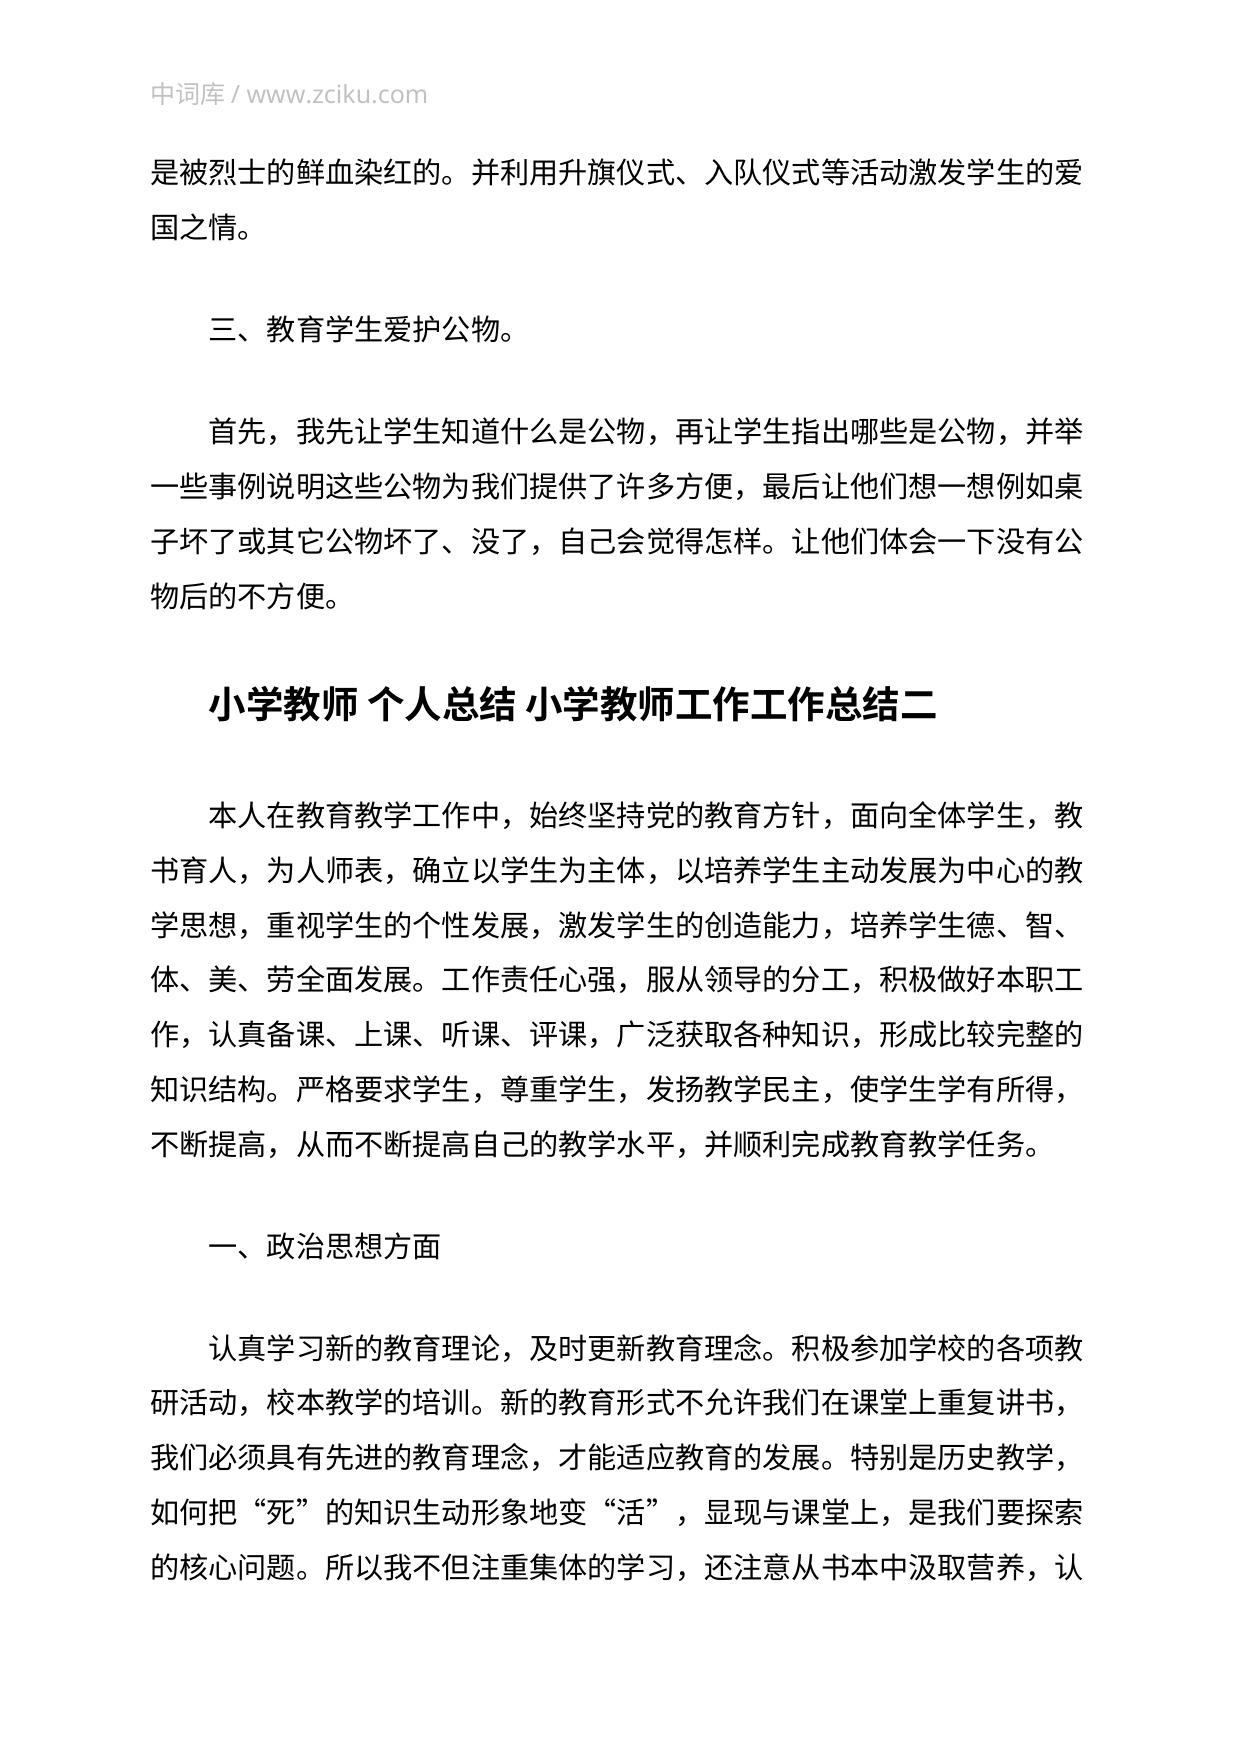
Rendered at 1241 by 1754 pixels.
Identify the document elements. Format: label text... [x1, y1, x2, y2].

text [150, 150, 1090, 247]
text 本人在教育教学工作中，始终坚持党的教育方针，面向全体学生，教书育人，为人师表，确立以学生为主体，以培养学生主动发展为中心的教学思想，重视学生的个性发展，激发学生的创造能力，培养学生德、智、体、美、劳全面发展。工作责任心强，服从领导的分工，积极做好本职工作，认真备课、上课、听课、评课，广泛获取各种知识，形成比较完整的知识结构。严格要求学生，尊重学生，发扬教学民主，使学生学有所得，不断提高，从而不断提高自己的教学水平，并顺利完成教育教学任务。 [150, 792, 1090, 1164]
text 三、教育学生爱护公物。 [150, 307, 1090, 349]
text 首先，我先让学生知道什么是公物，再让学生指出哪些是公物，并举一些事例说明这些公物为我们提供了许多方便，最后让他们想一想例如桌子坏了或其它公物坏了、没了，自己会觉得怎样。让他们体会一下没有公物后的不方便。 [150, 408, 1090, 615]
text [150, 1325, 1090, 1587]
text 一、政治思想方面 [150, 1223, 1090, 1266]
text 小学教师 个人总结 小学教师工作工作总结二 [150, 675, 1090, 729]
